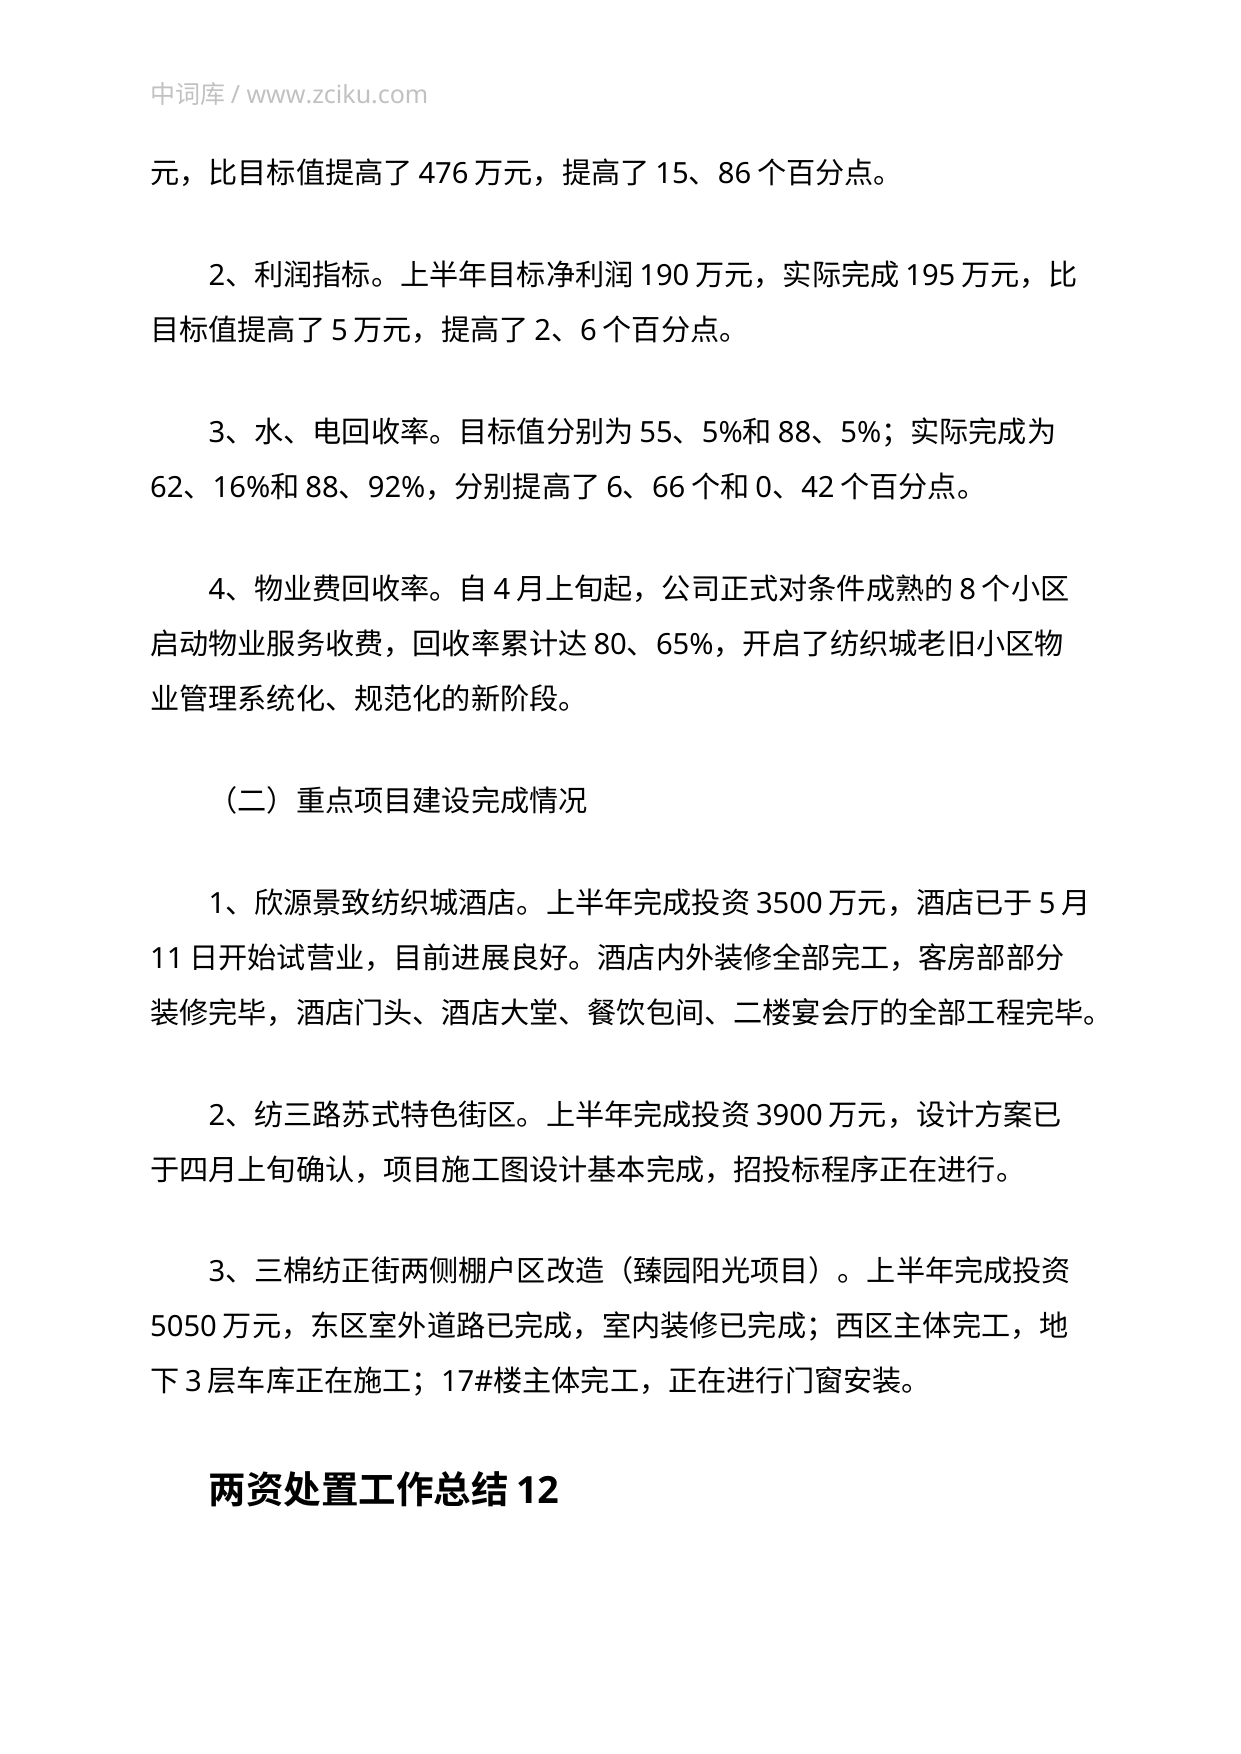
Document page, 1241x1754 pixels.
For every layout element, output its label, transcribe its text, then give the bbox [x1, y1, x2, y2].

text 4、物业费回收率。自4月上旬起，公司正式对条件成熟的8个小区启动物业服务收费，回收率累计达80、65%，开启了纺织城老旧小区物业管理系统化、规范化的新阶段。 [150, 566, 1090, 718]
text 2、利润指标。上半年目标净利润190万元，实际完成195万元，比目标值提高了5万元，提高了2、6个百分点。 [150, 252, 1090, 349]
text 1、欣源景致纺织城酒店。上半年完成投资3500万元，酒店已于5月11日开始试营业，目前进展良好。酒店内外装修全部完工，客房部部分装修完毕，酒店门头、酒店大堂、餐饮包间、二楼宴会厅的全部工程完毕。 [150, 879, 1090, 1032]
text 2、纺三路苏式特色街区。上半年完成投资3900万元，设计方案已于四月上旬确认，项目施工图设计基本完成，招投标程序正在进行。 [150, 1091, 1090, 1188]
text 3、水、电回收率。目标值分别为55、5%和88、5%；实际完成为62、16%和88、92%，分别提高了6、66个和0、42个百分点。 [150, 409, 1090, 506]
text （二）重点项目建设完成情况 [150, 778, 1090, 820]
text 两资处置工作总结12 [150, 1460, 1090, 1514]
text 3、三棉纺正街两侧棚户区改造（臻园阳光项目）。上半年完成投资5050万元，东区室外道路已完成，室内装修已完成；西区主体完工，地下3层车库正在施工；17#楼主体完工，正在进行门窗安装。 [150, 1248, 1090, 1400]
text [150, 150, 1090, 192]
